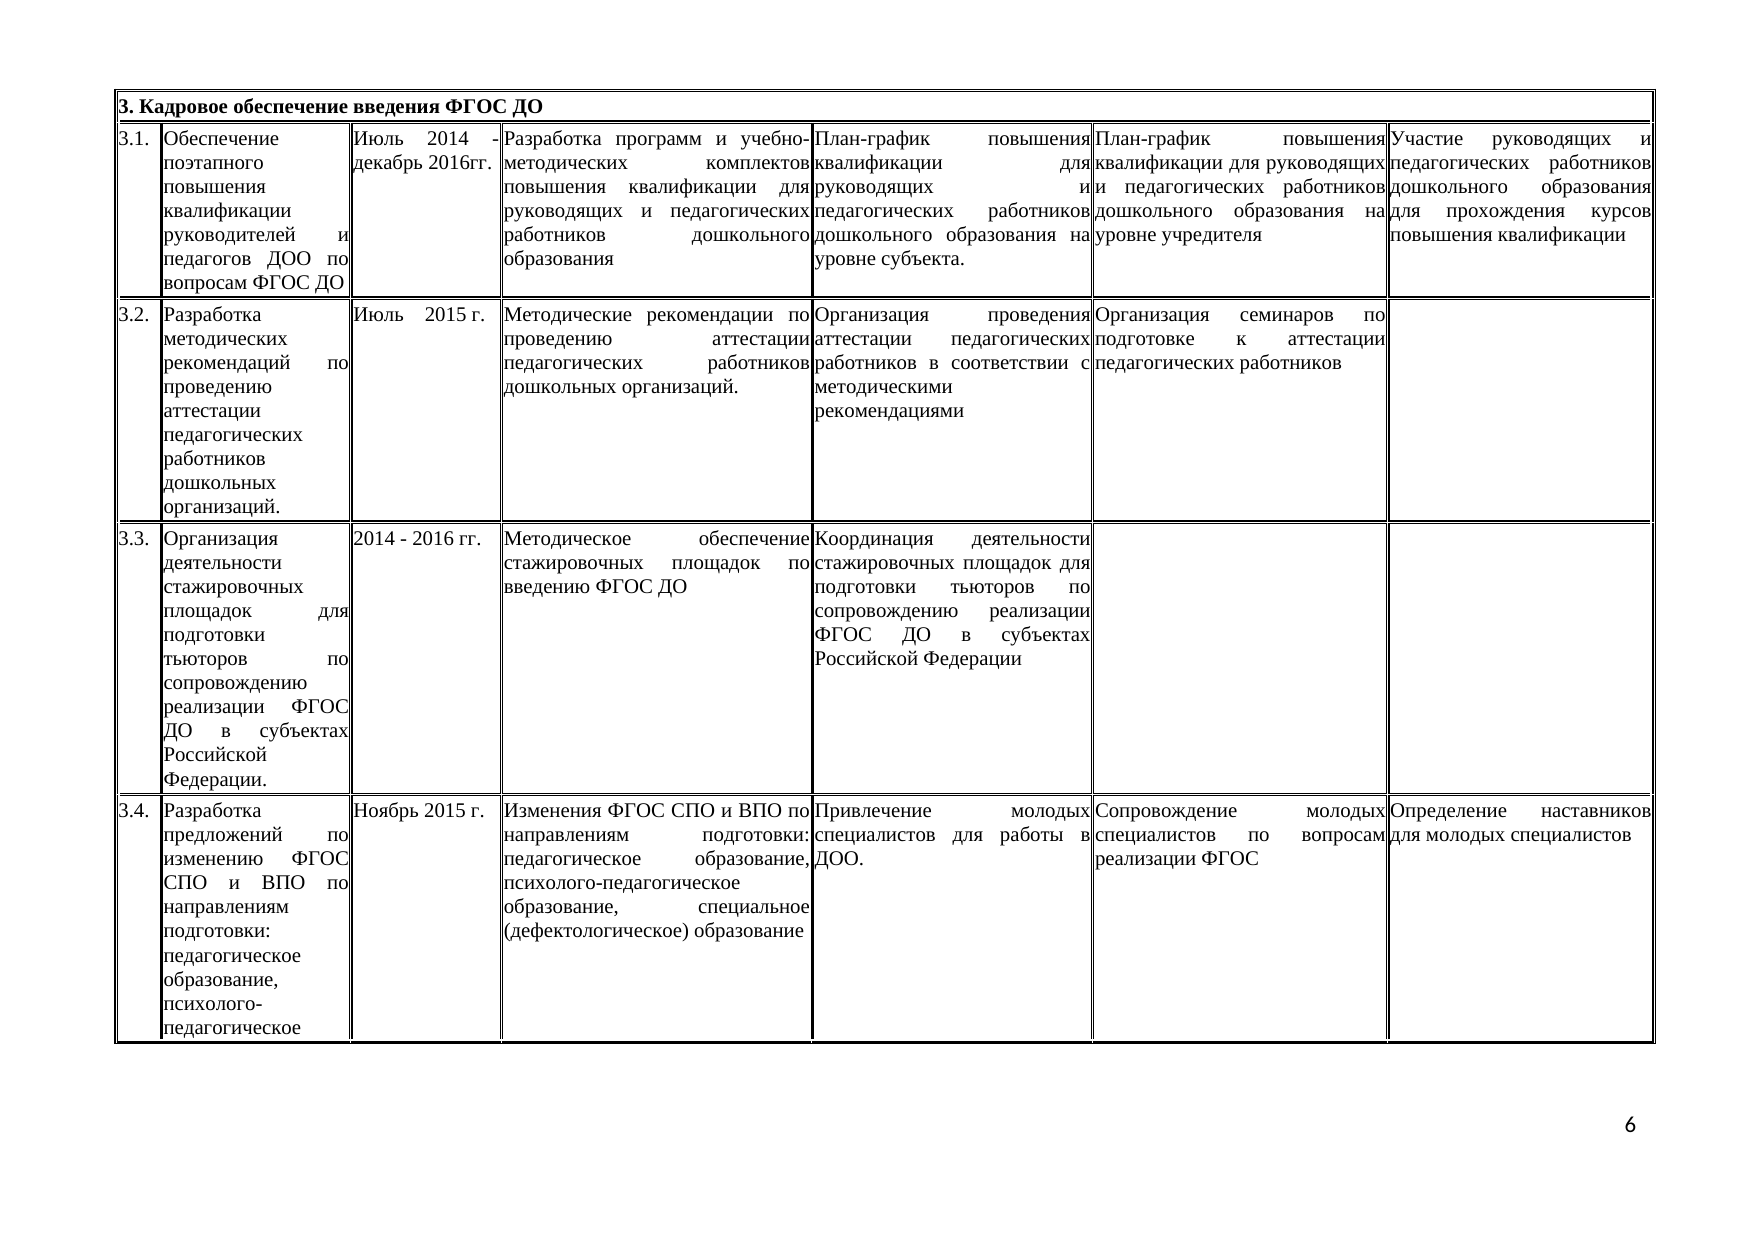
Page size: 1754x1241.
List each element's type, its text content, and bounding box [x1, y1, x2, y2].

table_cell Разработка программ и учебно-методических комплектов повышения квалификации для руководящих и педагогических работников дошкольного образования [503, 124, 811, 296]
table_cell Участие руководящих и педагогических работников дошкольного образования для прохождения курсов повышения квалификации [1390, 120, 1653, 296]
table_cell [1390, 520, 1653, 793]
table_cell Организация семинаров по подготовке к аттестации педагогических работников [1094, 300, 1386, 520]
table_cell [1390, 296, 1653, 520]
table_cell План-график повышения квалификации для руководящих и педагогических работников дошкольного образования на уровне учредителя [1094, 124, 1386, 296]
table_cell Организация проведения аттестации педагогических работников в соответствии с методическими рекомендациями [814, 300, 1091, 520]
table_cell Методическое обеспечение стажировочных площадок по введению ФГОС ДО [503, 524, 811, 793]
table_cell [1388, 793, 1654, 1041]
table_cell Разработка методических рекомендаций по проведению аттестации педагогических работников дошкольных организаций. [163, 300, 349, 520]
table_cell 3. Кадровое обеспечение введения ФГОС ДО [118, 92, 1652, 120]
table_cell Организация деятельности стажировочных площадок для подготовки тьюторов по сопровождению реализации ФГОС ДО в субъектах Российской Федерации. [163, 524, 349, 793]
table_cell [1093, 793, 1388, 1041]
table_cell Обеспечение поэтапного повышения квалификации руководителей и педагогов ДОО по вопросам ФГОС ДО [163, 124, 349, 296]
table_cell Июль 2015 г. [353, 300, 500, 520]
table_cell Методические рекомендации по проведению аттестации педагогических работников дошкольных организаций. [503, 300, 811, 520]
table_cell План-график повышения квалификации для руководящих и педагогических работников дошкольного образования на уровне субъекта. [814, 124, 1091, 296]
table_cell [812, 796, 1093, 1041]
table_cell 3.3. [118, 520, 160, 793]
table_cell 3.1. [118, 120, 160, 296]
table_cell 3.4. [116, 793, 161, 1041]
table_cell Ноябрь 2015 г. [351, 796, 501, 1041]
table_cell 2014 - 2016 гг. [353, 524, 500, 793]
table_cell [501, 796, 812, 1041]
table_cell 3.2. [118, 296, 160, 520]
table_cell Координация деятельности стажировочных площадок для подготовки тьюторов по сопровождению реализации ФГОС ДО в субъектах Российской Федерации [814, 524, 1091, 793]
table_cell Июль 2014 - декабрь 2016гг. [353, 124, 500, 296]
table_cell [1094, 524, 1386, 793]
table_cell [161, 793, 351, 1041]
